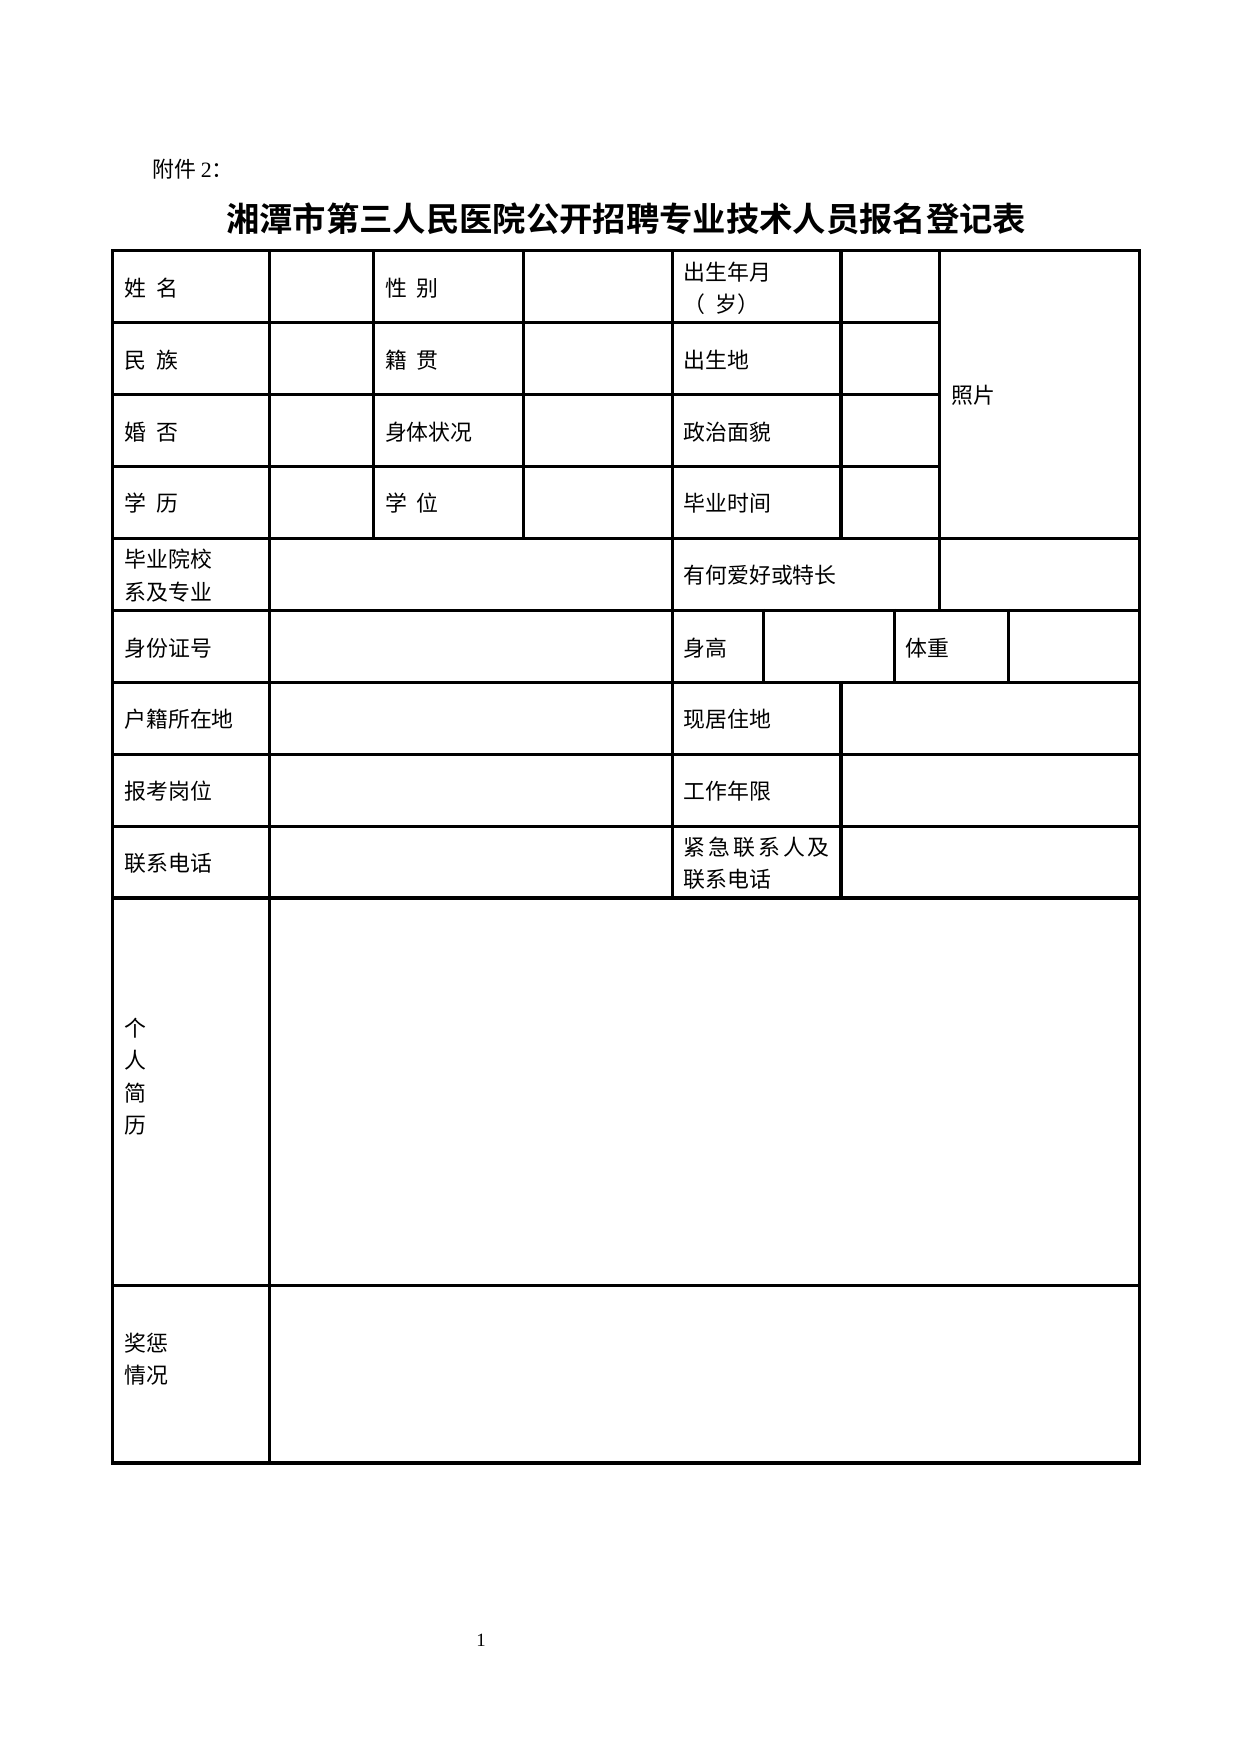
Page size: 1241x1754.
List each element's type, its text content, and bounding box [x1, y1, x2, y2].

table_header [271, 252, 372, 321]
table_cell [271, 324, 372, 393]
table_cell [271, 900, 1138, 1284]
table_cell 籍 贯 [375, 324, 522, 393]
table_cell [525, 324, 671, 393]
table_cell 身份证号 [114, 612, 268, 681]
table_cell [843, 828, 1138, 896]
table_cell 户籍所在地 [114, 684, 268, 753]
table_cell [765, 612, 893, 681]
table_cell 政治面貌 [674, 396, 839, 465]
table_cell 联系电话 [114, 828, 268, 896]
table_cell [1010, 612, 1138, 681]
table_cell [271, 1287, 1138, 1461]
table_cell 现居住地 [674, 684, 839, 753]
table_cell [271, 396, 372, 465]
table_cell 出生地 [674, 324, 839, 393]
table_header 照片 [941, 252, 1138, 537]
table_cell [843, 684, 1138, 753]
table_cell [843, 324, 938, 393]
table_cell [843, 396, 938, 465]
table_cell [271, 684, 671, 753]
table_cell 毕业时间 [674, 468, 839, 537]
table_header 姓 名 [114, 252, 268, 321]
table_cell 个 人 简 历 [114, 900, 268, 1284]
text 附件2： [152, 152, 1100, 184]
table_cell 学 位 [375, 468, 522, 537]
table_cell 工作年限 [674, 756, 839, 824]
table_cell [843, 756, 1138, 824]
table_header [525, 252, 671, 321]
table_cell [271, 612, 671, 681]
table_cell 毕业院校 系及专业 [114, 540, 268, 609]
text 湘潭市第三人民医院公开招聘专业技术人员报名登记表 [152, 184, 1100, 249]
table_cell 身高 [674, 612, 762, 681]
table_cell [525, 396, 671, 465]
table_cell 身体状况 [375, 396, 522, 465]
table_header 出生年月 （ 岁） [674, 252, 839, 321]
table_cell 奖惩 情况 [114, 1287, 268, 1461]
table_header 性 别 [375, 252, 522, 321]
table_cell 紧急联系人及联系电话 [674, 828, 839, 896]
table_cell [843, 468, 938, 537]
table_cell [525, 468, 671, 537]
table_cell [271, 540, 671, 609]
table_cell 婚 否 [114, 396, 268, 465]
table_cell 民 族 [114, 324, 268, 393]
table_cell 体重 [896, 612, 1007, 681]
table_cell [941, 540, 1138, 609]
table_cell [271, 828, 671, 896]
table_cell 报考岗位 [114, 756, 268, 824]
table_cell [271, 468, 372, 537]
table_cell 学 历 [114, 468, 268, 537]
table_cell [271, 756, 671, 824]
table_header [843, 252, 938, 321]
table_cell 有何爱好或特长 [674, 540, 938, 609]
